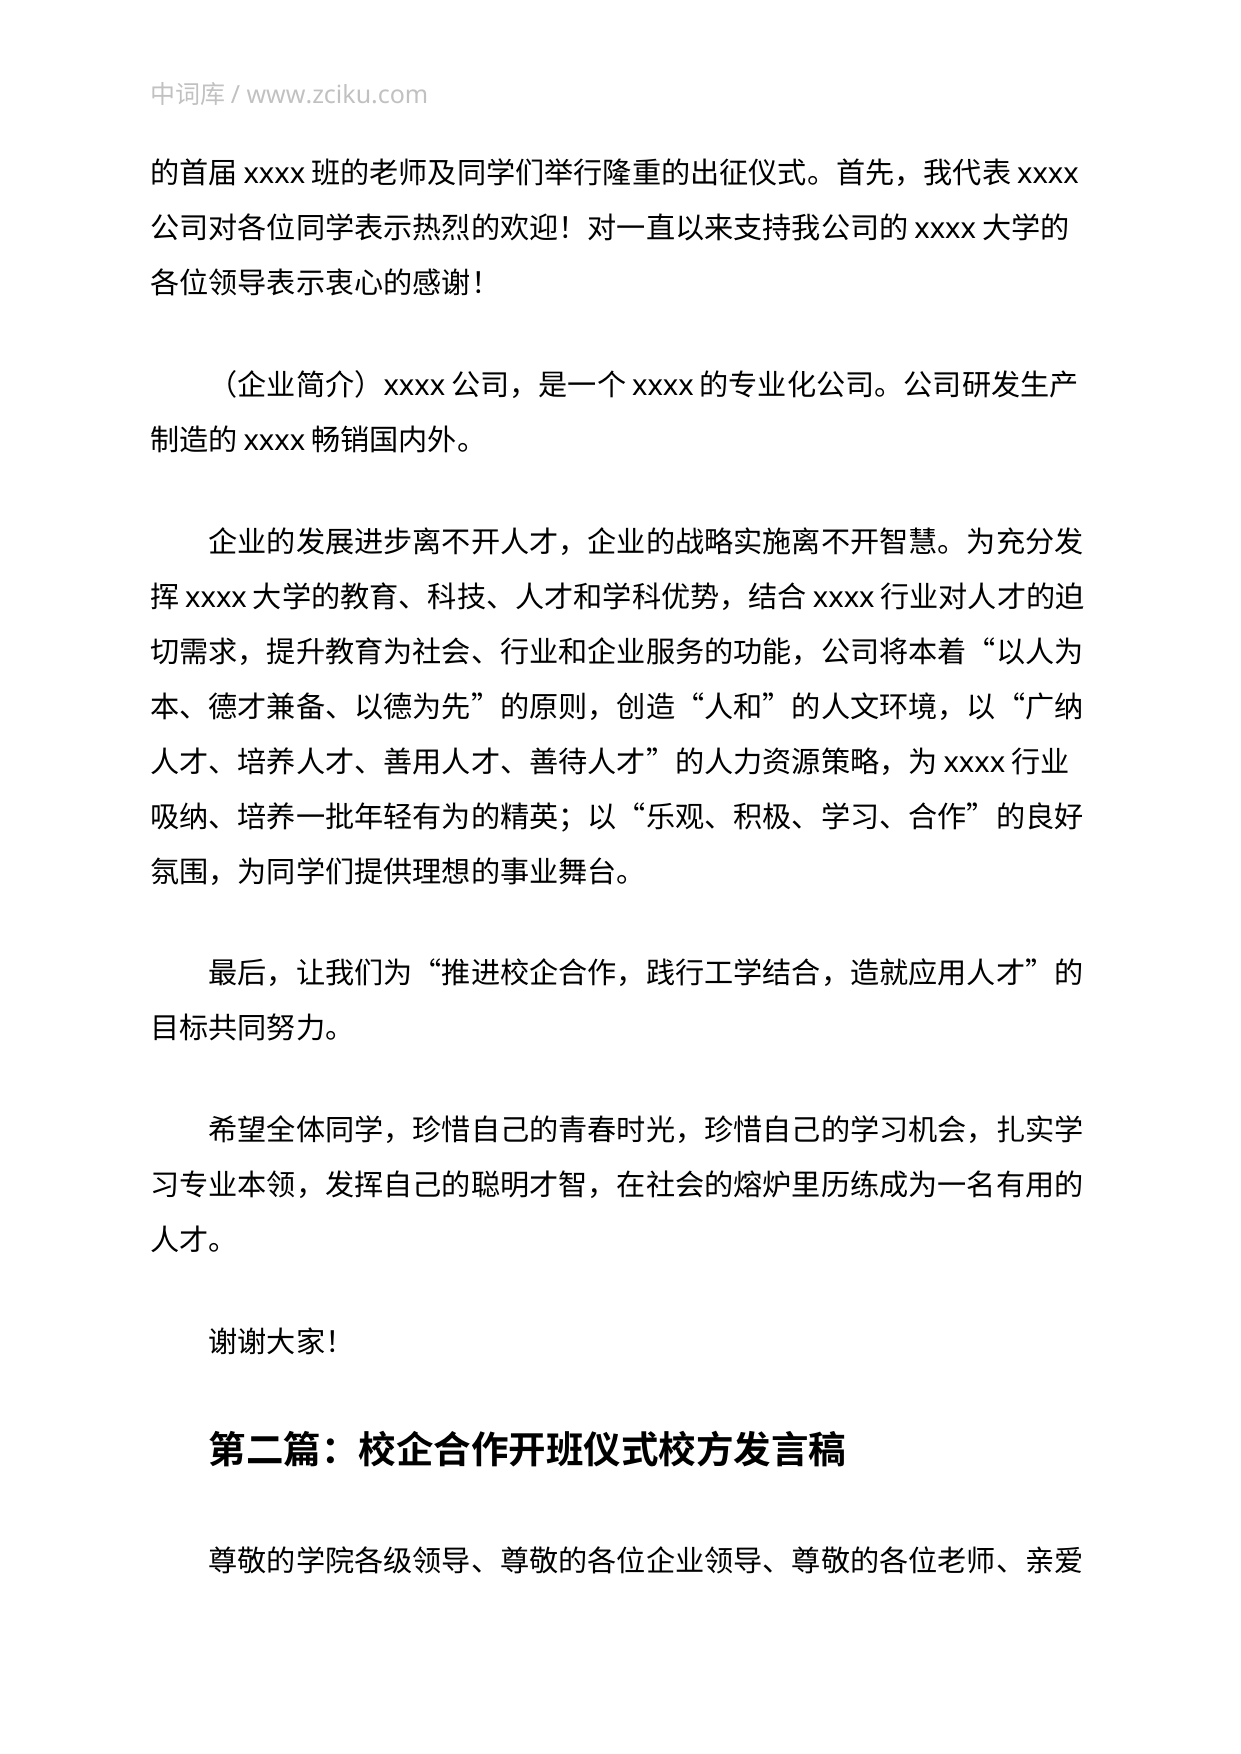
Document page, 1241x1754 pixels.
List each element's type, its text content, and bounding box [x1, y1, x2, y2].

text （企业简介）xxxx公司，是一个xxxx的专业化公司。公司研发生产制造的xxxx畅销国内外。 [150, 362, 1090, 459]
text 第二篇：校企合作开班仪式校方发言稿 [150, 1420, 1090, 1474]
text 希望全体同学，珍惜自己的青春时光，珍惜自己的学习机会，扎实学习专业本领，发挥自己的聪明才智，在社会的熔炉里历练成为一名有用的人才。 [150, 1107, 1090, 1259]
text 最后，让我们为“推进校企合作，践行工学结合，造就应用人才”的目标共同努力。 [150, 950, 1090, 1047]
text 企业的发展进步离不开人才，企业的战略实施离不开智慧。为充分发挥xxxx大学的教育、科技、人才和学科优势，结合xxxx行业对人才的迫切需求，提升教育为社会、行业和企业服务的功能，公司将本着“以人为本、德才兼备、以德为先”的原则，创造“人和”的人文环境，以“广纳人才、培养人才、善用人才、善待人才”的人力资源策略，为xxxx行业吸纳、培养一批年轻有为的精英；以“乐观、积极、学习、合作”的良好氛围，为同学们提供理想的事业舞台。 [150, 519, 1090, 891]
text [150, 150, 1090, 302]
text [150, 1537, 1090, 1580]
text 谢谢大家！ [150, 1318, 1090, 1361]
